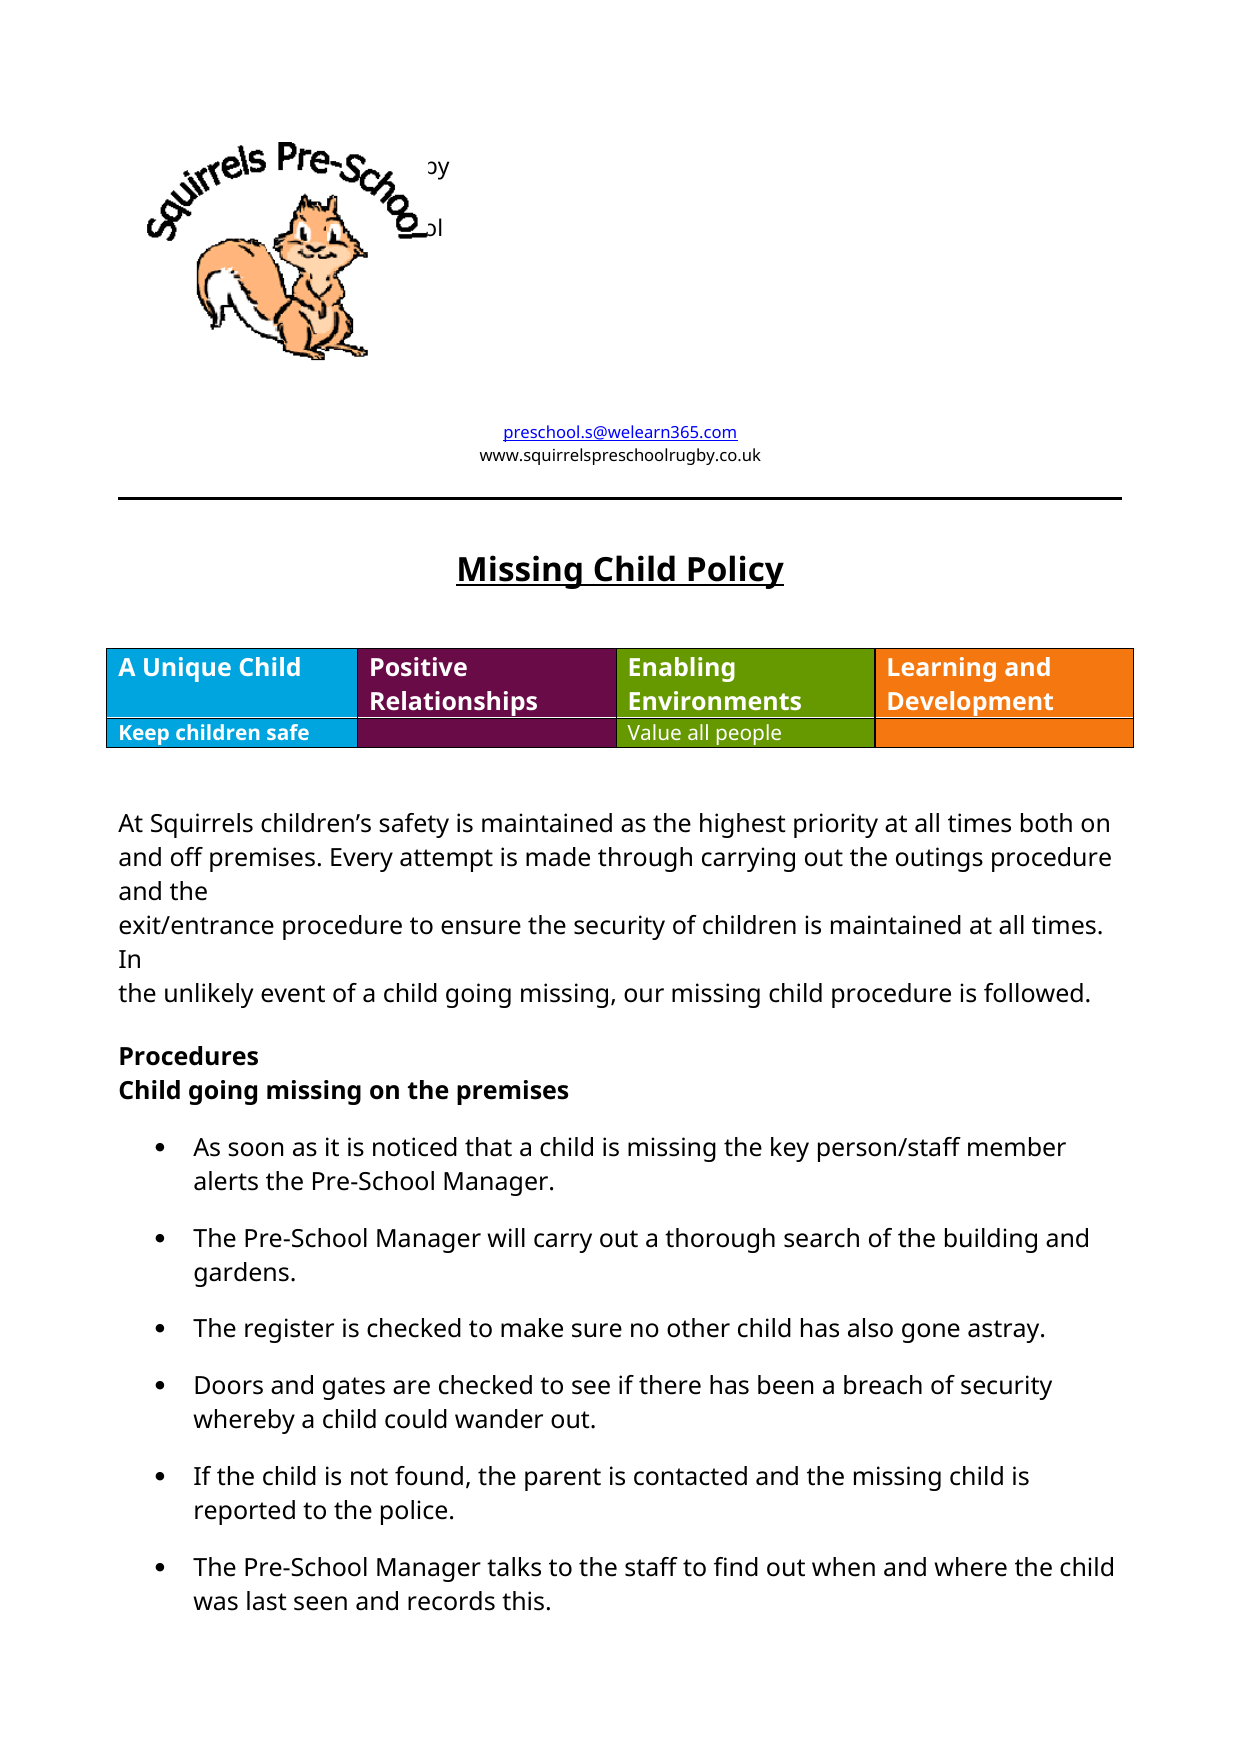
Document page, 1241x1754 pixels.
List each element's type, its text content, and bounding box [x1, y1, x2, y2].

text At Squirrels children’s safety is maintained as the highest priority at all times both on and off premises. Every attempt is made through carrying out the outings procedure and the [118, 805, 1122, 908]
list The register is checked to make sure no other child has also gone astray. [156, 1311, 1122, 1345]
text Child going missing on the premises [118, 1073, 1122, 1107]
table_cell [876, 719, 1133, 747]
text the unlikely event of a child going missing, our missing child procedure is followed. [118, 976, 1122, 1010]
list Doors and gates are checked to see if there has been a breach of security whereby a child could wander out. [156, 1368, 1122, 1436]
list The Pre-School Manager will carry out a thorough search of the building and gardens. [156, 1220, 1122, 1288]
text Procedures [118, 1038, 1122, 1073]
table_header Positive Relationships [358, 649, 616, 717]
list As soon as it is noticed that a child is missing the key person/staff member alerts the Pre-School Manager. [156, 1129, 1122, 1197]
table_header Learning and Development [876, 649, 1133, 717]
table_header Enabling Environments [617, 649, 874, 717]
text exit/entrance procedure to ensure the security of children is maintained at all times. In [118, 908, 1122, 976]
text www.squirrelspreschoolrugby.co.uk [118, 443, 1122, 466]
table_cell [358, 719, 616, 747]
text Missing Child Policy [118, 545, 1122, 591]
list The Pre-School Manager talks to the staff to find out when and where the child was last seen and records this. [156, 1549, 1122, 1618]
table_header A Unique Child [107, 649, 357, 717]
picture [146, 142, 429, 374]
table_cell Value all people [617, 719, 874, 747]
text preschool.s@welearn365.com [118, 421, 1122, 443]
list If the child is not found, the parent is contacted and the missing child is reported to the police. [156, 1459, 1122, 1527]
table_cell Keep children safe [107, 719, 357, 747]
